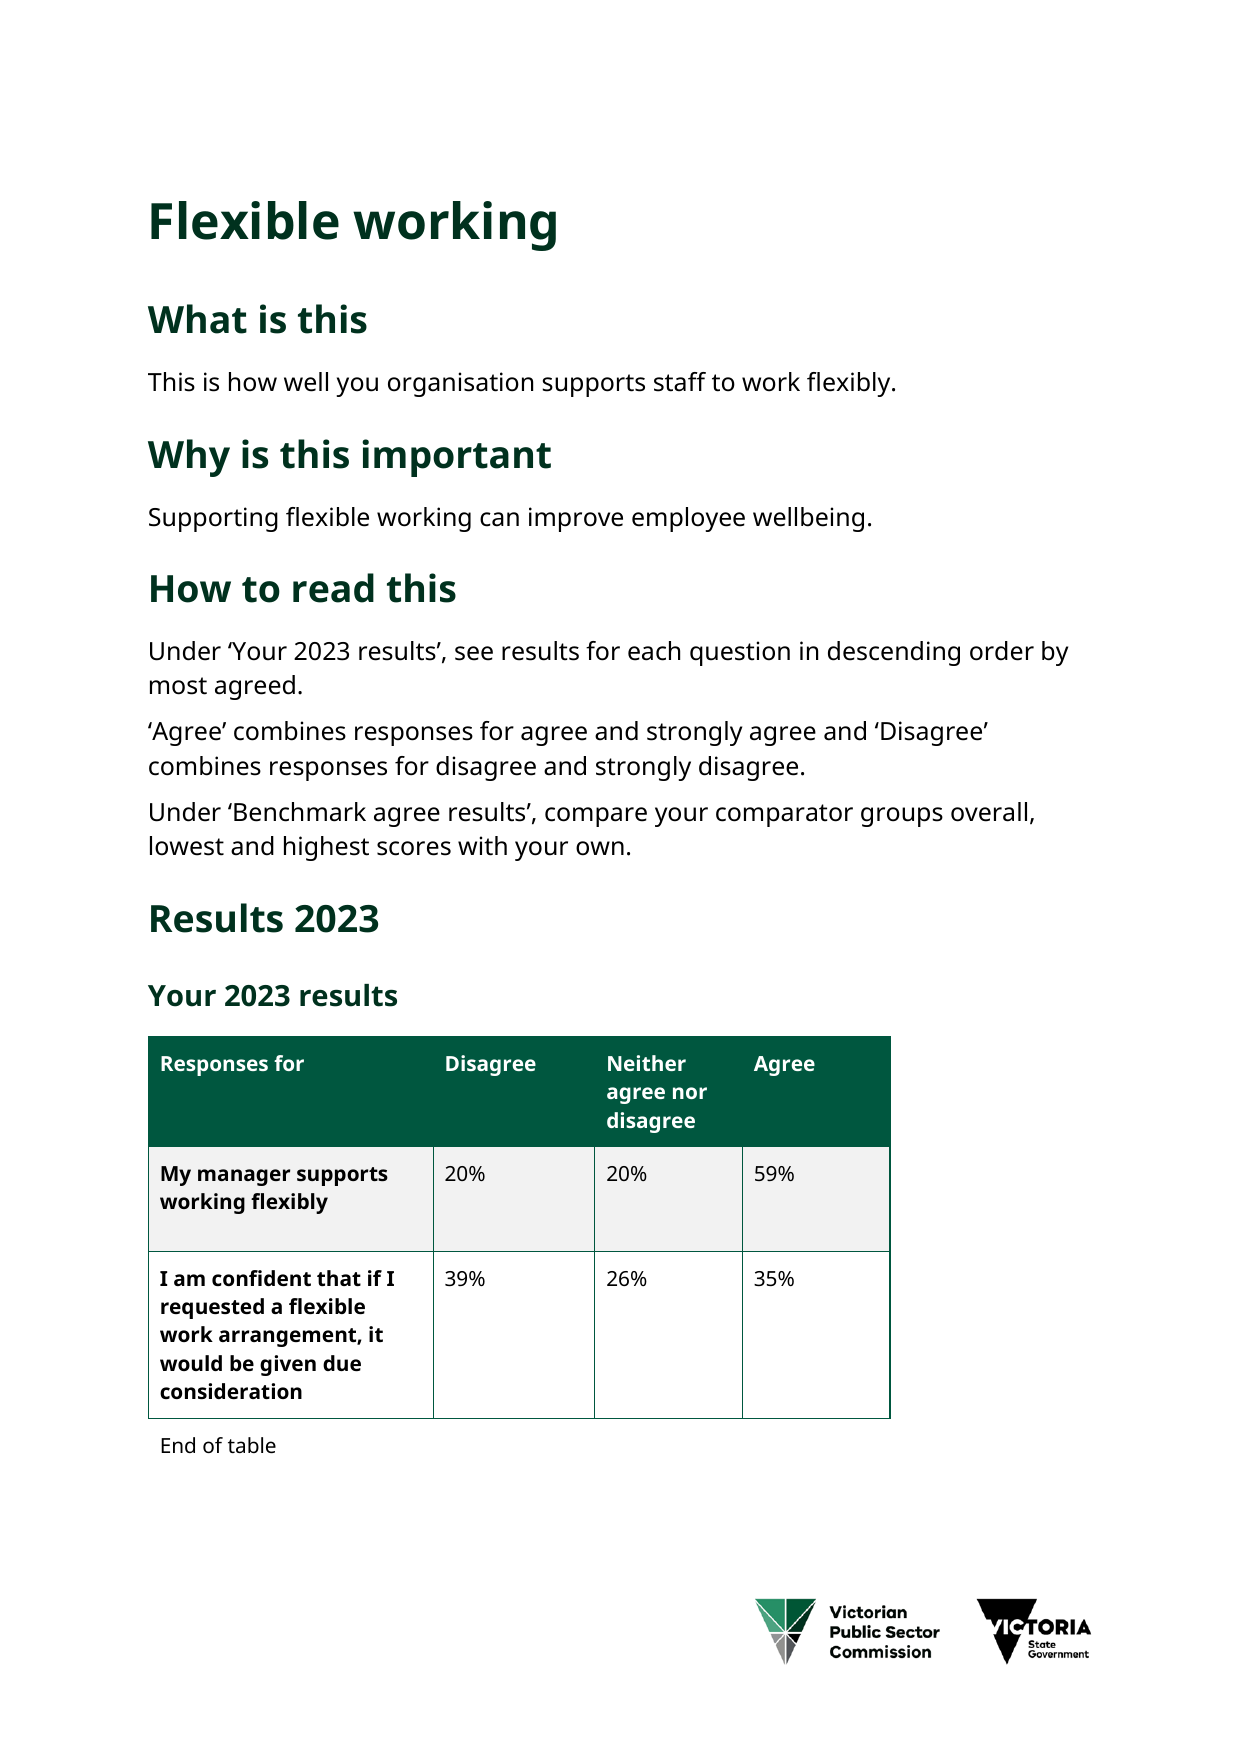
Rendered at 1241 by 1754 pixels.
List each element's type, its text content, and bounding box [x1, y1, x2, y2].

subtitle Why is this important [148, 428, 1092, 479]
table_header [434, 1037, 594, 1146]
text Under ‘Your 2023 results’, see results for each question in descending order by most agreed. [148, 633, 1092, 702]
subtitle Flexible working [148, 186, 1092, 254]
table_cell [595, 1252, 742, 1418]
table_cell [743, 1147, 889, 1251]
text Supporting flexible working can improve employee wellbeing. [148, 499, 1092, 533]
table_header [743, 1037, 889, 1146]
text Under ‘Benchmark agree results’, compare your comparator groups overall, lowest and highest scores with your own. [148, 794, 1092, 863]
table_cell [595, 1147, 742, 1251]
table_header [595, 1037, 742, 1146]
text This is how well you organisation supports staff to work flexibly. [148, 365, 1092, 399]
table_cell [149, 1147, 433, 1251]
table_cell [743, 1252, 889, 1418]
subtitle What is this [148, 294, 1092, 345]
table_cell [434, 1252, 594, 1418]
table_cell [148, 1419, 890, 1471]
subtitle Results 2023 [148, 892, 1092, 943]
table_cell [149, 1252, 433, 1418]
subtitle How to read this [148, 562, 1092, 613]
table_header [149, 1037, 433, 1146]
text ‘Agree’ combines responses for agree and strongly agree and ‘Disagree’ combines responses for disagree and strongly disagree. [148, 714, 1092, 782]
subtitle Your 2023 results [148, 976, 1092, 1015]
picture [754, 1598, 1093, 1666]
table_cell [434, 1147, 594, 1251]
